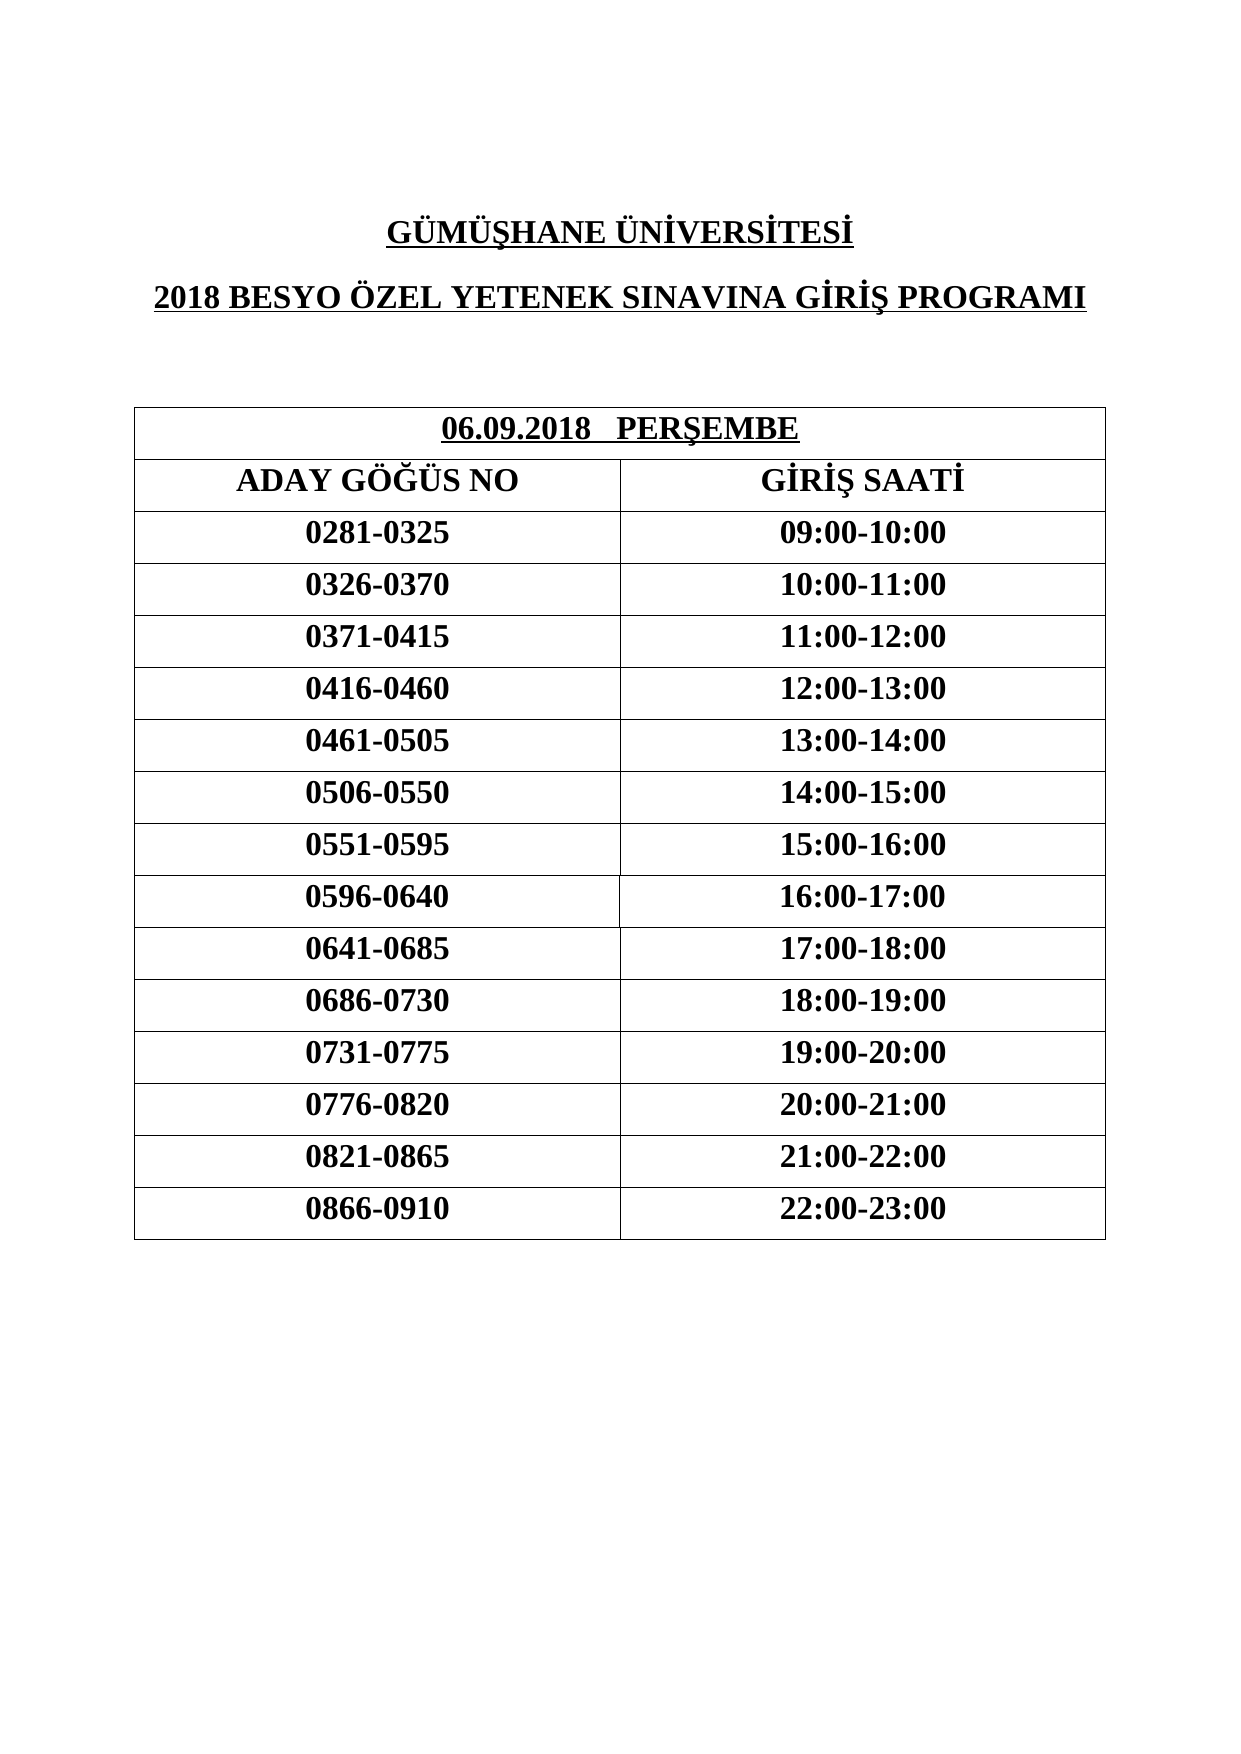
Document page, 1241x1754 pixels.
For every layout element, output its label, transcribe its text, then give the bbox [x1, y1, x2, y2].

table_cell 0821-0865 [135, 1136, 620, 1187]
text 2018 BESYO ÖZEL YETENEK SINAVINA GİRİŞ PROGRAMI [148, 277, 1093, 316]
table_cell 0686-0730 [135, 980, 620, 1031]
table_cell 0866-0910 [135, 1188, 620, 1239]
table_cell 0461-0505 [135, 720, 620, 771]
table_cell 0416-0460 [135, 668, 620, 719]
table_cell 11:00-12:00 [621, 616, 1105, 667]
table_cell 12:00-13:00 [621, 668, 1105, 719]
table_cell 21:00-22:00 [621, 1136, 1105, 1187]
table_cell 17:00-18:00 [621, 928, 1105, 979]
table_cell 0506-0550 [135, 772, 620, 823]
table_header 06.09.2018 PERŞEMBE [135, 408, 1105, 459]
table_cell 10:00-11:00 [621, 564, 1105, 615]
table_cell GİRİŞ SAATİ [621, 460, 1105, 511]
text GÜMÜŞHANE ÜNİVERSİTESİ [148, 212, 1093, 251]
table_cell 18:00-19:00 [621, 980, 1105, 1031]
table_cell 0776-0820 [135, 1084, 620, 1135]
table_cell 0326-0370 [135, 564, 620, 615]
table_cell 0281-0325 [135, 512, 620, 563]
table_cell 0641-0685 [135, 928, 620, 979]
table_cell 20:00-21:00 [621, 1084, 1105, 1135]
table_cell 0551-0595 [135, 824, 620, 875]
table_cell 0371-0415 [135, 616, 620, 667]
table_cell ADAY GÖĞÜS NO [135, 460, 620, 511]
table_cell 15:00-16:00 [621, 824, 1105, 875]
table_cell 14:00-15:00 [621, 772, 1105, 823]
table_cell 19:00-20:00 [621, 1032, 1105, 1083]
table_cell 22:00-23:00 [621, 1188, 1105, 1239]
table_cell 16:00-17:00 [620, 876, 1105, 927]
table_cell 0731-0775 [135, 1032, 620, 1083]
table_cell 0596-0640 [135, 876, 619, 927]
table_cell 09:00-10:00 [621, 512, 1105, 563]
table_cell 13:00-14:00 [621, 720, 1105, 771]
